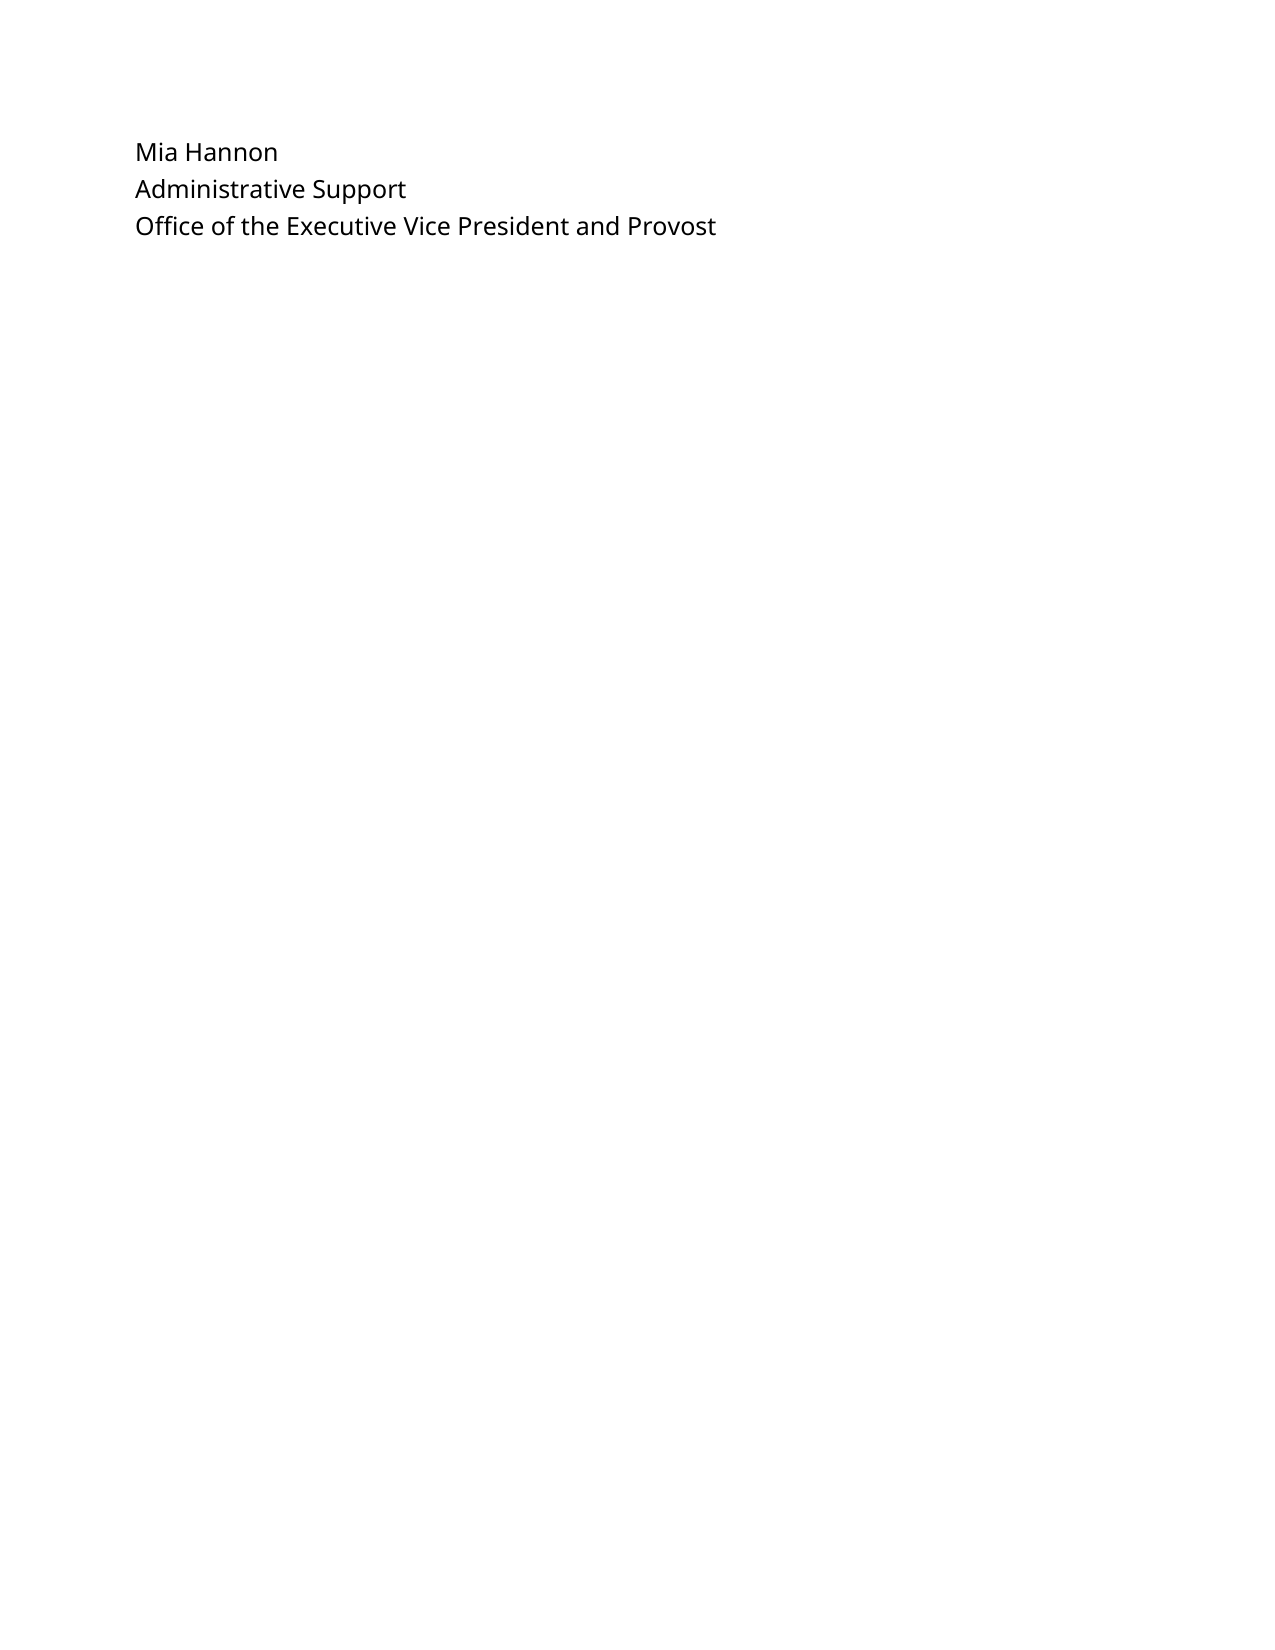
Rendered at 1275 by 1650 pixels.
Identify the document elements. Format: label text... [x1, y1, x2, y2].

text Mia Hannon Administrative Support Office of the Executive Vice President and Provost [135, 135, 1140, 243]
